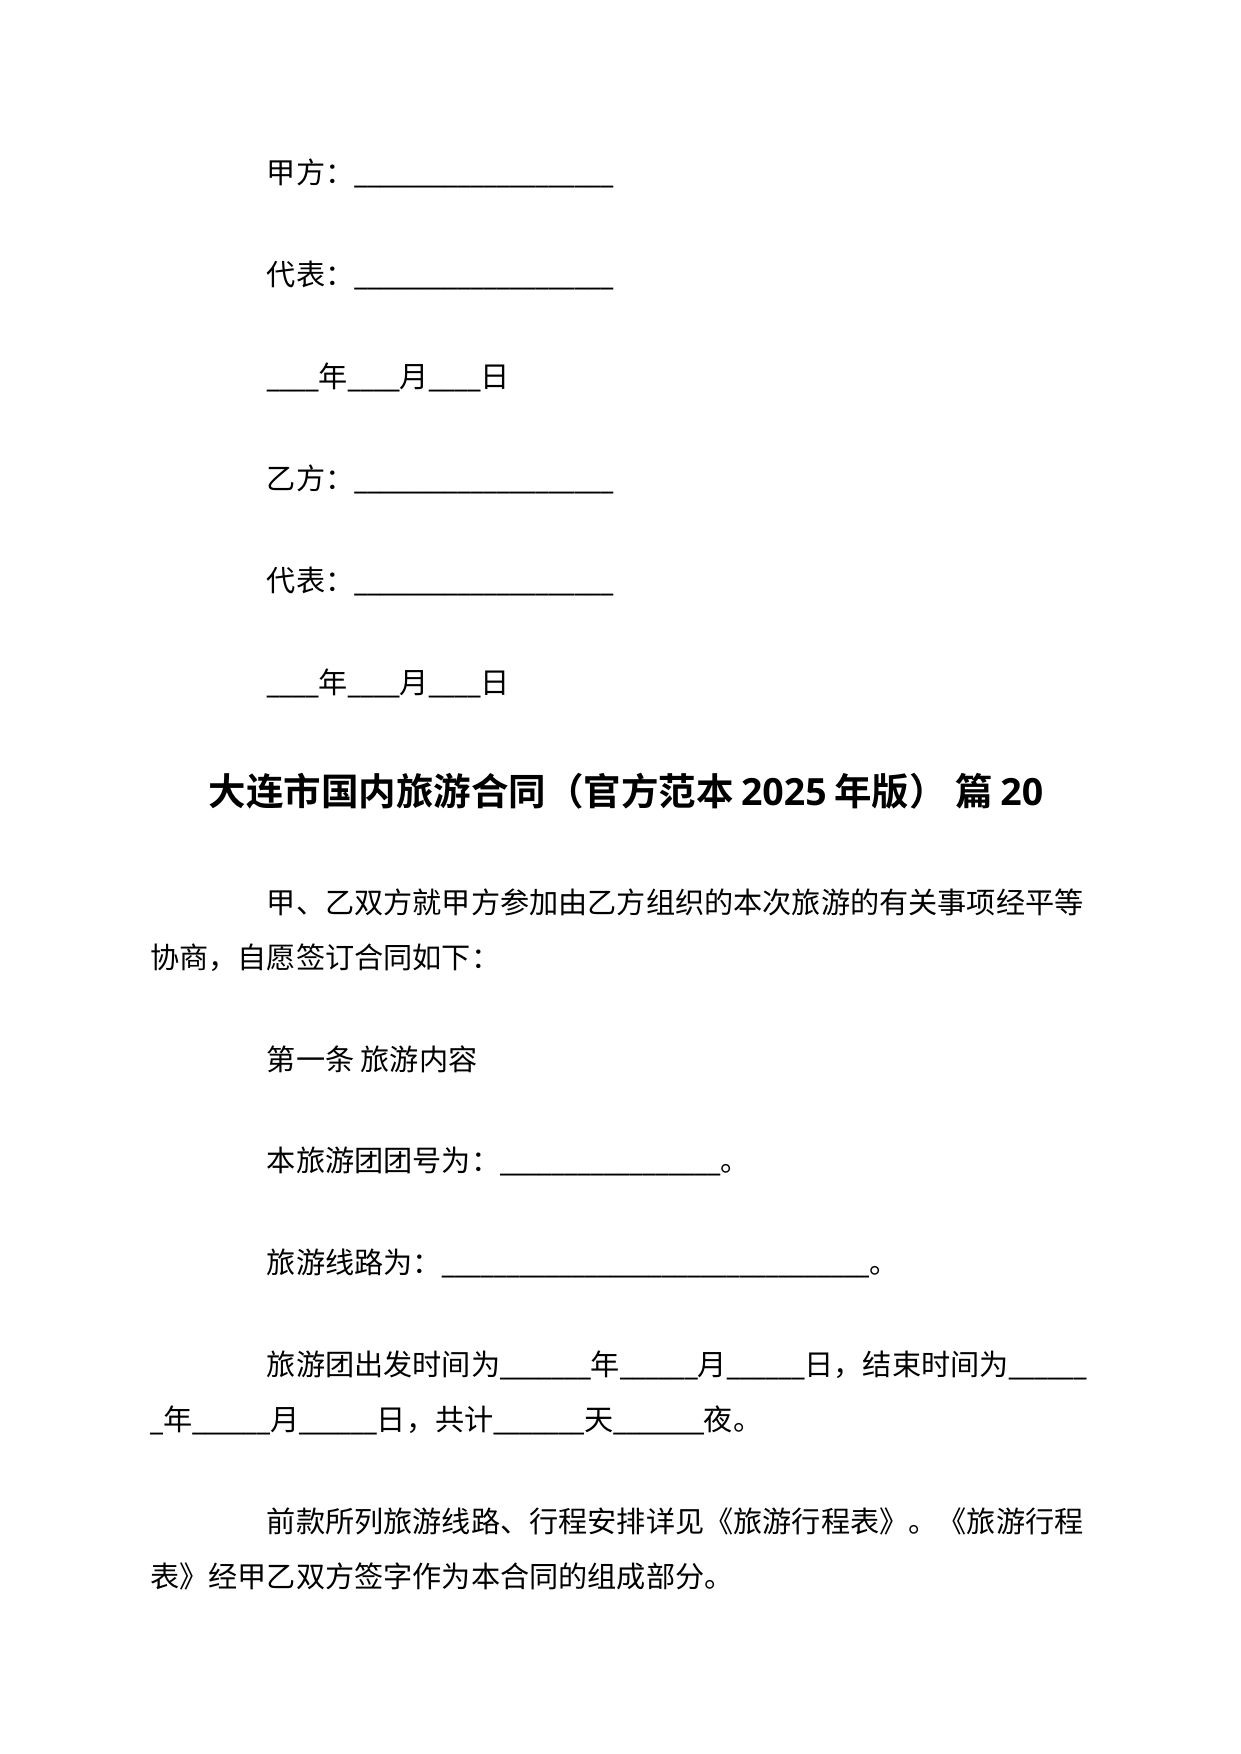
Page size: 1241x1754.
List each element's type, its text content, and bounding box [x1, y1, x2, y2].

text 本旅游团团号为：_________________。 [150, 1138, 1090, 1180]
text 甲、乙双方就甲方参加由乙方组织的本次旅游的有关事项经平等协商，自愿签订合同如下： [150, 879, 1090, 977]
text 代表：____________________ [150, 558, 1090, 600]
text 乙方：____________________ [150, 456, 1090, 498]
text 甲方：____________________ [150, 150, 1090, 192]
text 代表：____________________ [150, 252, 1090, 294]
text 旅游线路为：_________________________________。 [150, 1240, 1090, 1282]
text 旅游团出发时间为_______年______月______日，结束时间为_______年______月______日，共计_______天_______夜。 [150, 1342, 1090, 1439]
text ____年____月____日 [150, 354, 1090, 396]
text 第一条 旅游内容 [150, 1036, 1090, 1078]
text ____年____月____日 [150, 660, 1090, 702]
text 大连市国内旅游合同（官方范本2025年版） 篇20 [150, 762, 1090, 816]
text 前款所列旅游线路、行程安排详见《旅游行程表》。《旅游行程表》经甲乙双方签字作为本合同的组成部分。 [150, 1499, 1090, 1596]
